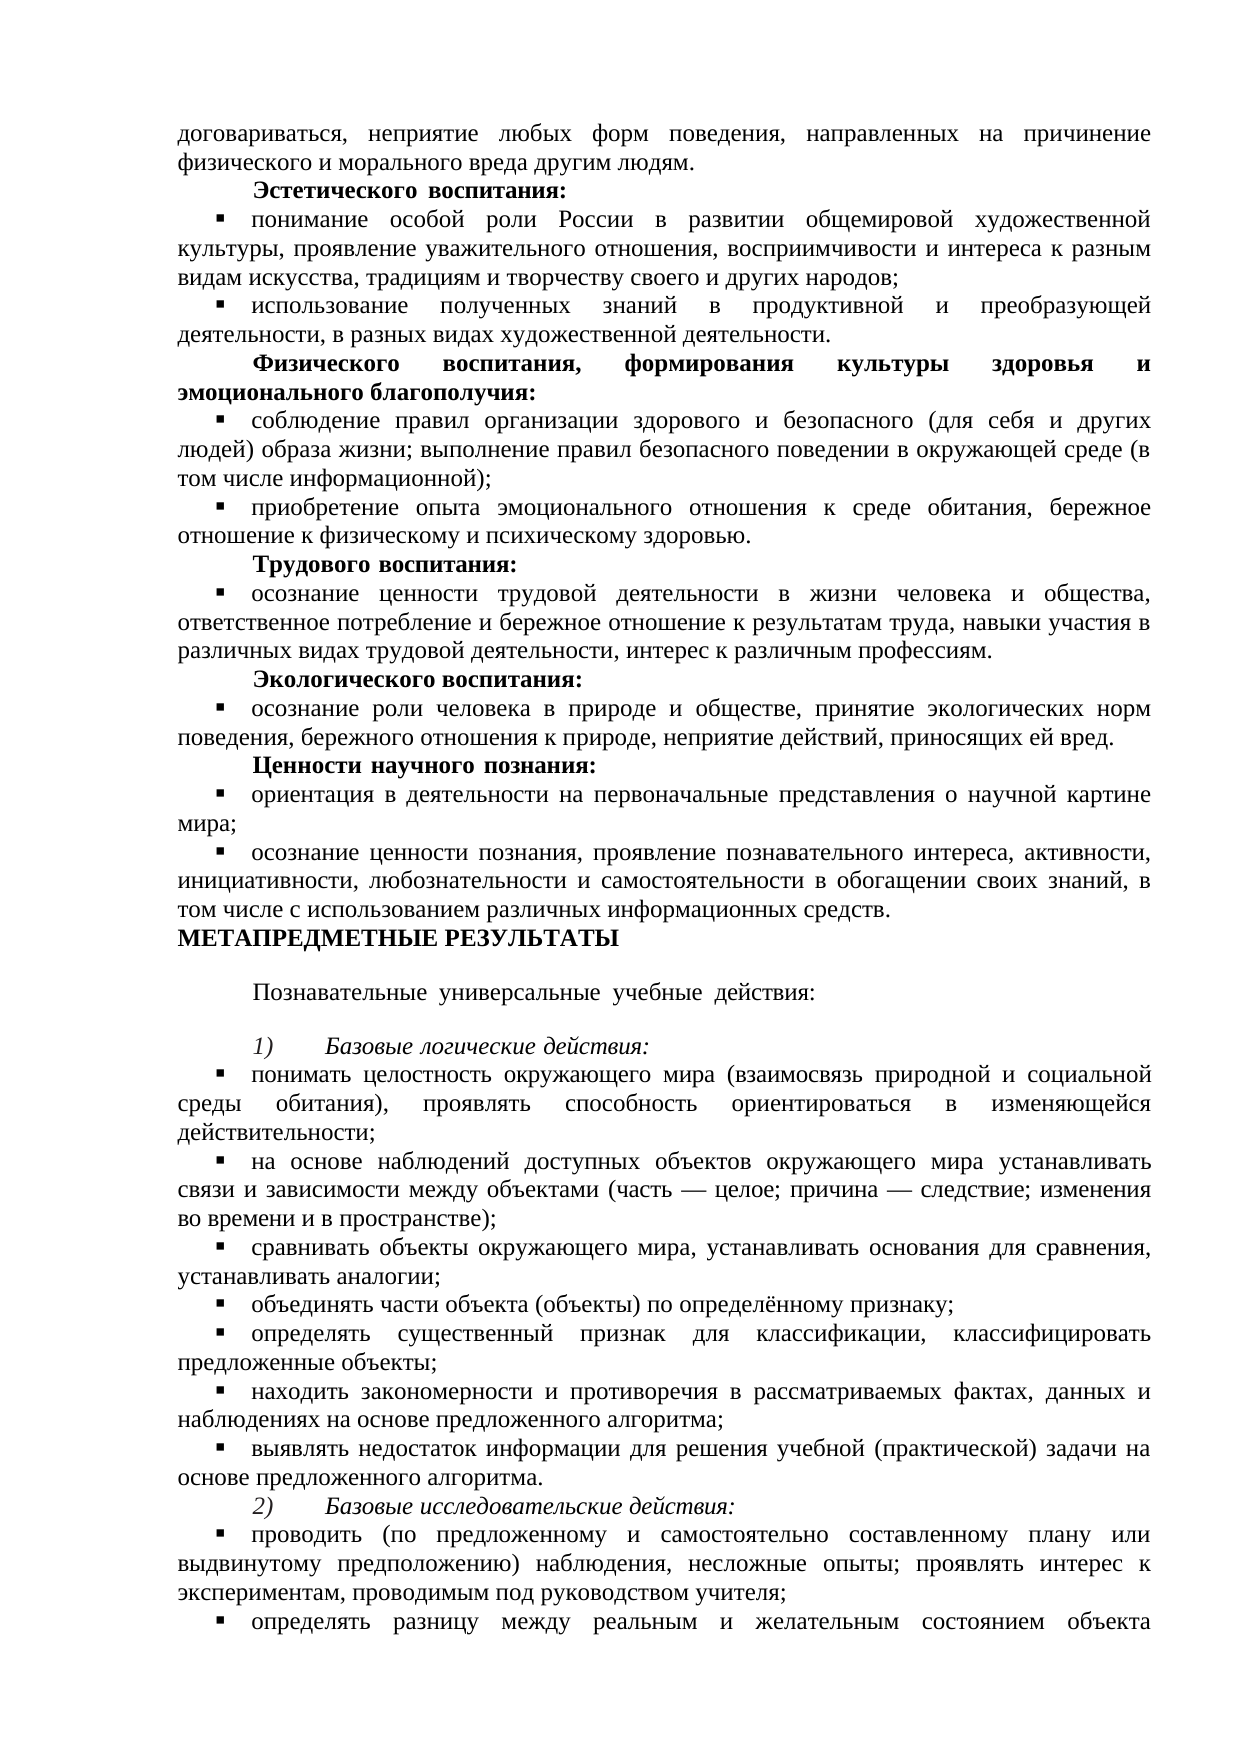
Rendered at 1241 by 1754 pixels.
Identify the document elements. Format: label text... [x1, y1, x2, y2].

list на основе наблюдений доступных объектов окружающего мира устанавливать связи и зависимости между объектами (часть — целое; причина — следствие; изменения во времени и в пространстве); [177, 1146, 1152, 1232]
list осознание ценности трудовой деятельности в жизни человека и общества, ответственное потребление и бережное отношение к результатам труда, навыки участия в различных видах трудовой деятельности, интерес к различным профессиям. [177, 578, 1152, 664]
list проводить (по предложенному и самостоятельно составленному плану или выдвинутому предположению) наблюдения, несложные опыты; проявлять интерес к экспериментам, проводимым под руководством учителя; [177, 1519, 1152, 1606]
list понимание особой роли России в развитии общемировой художественной культуры, проявление уважительного отношения, восприимчивости и интереса к разным видам искусства, традициям и творчеству своего и других народов; [177, 204, 1152, 291]
list Базовые логические действия: [177, 1031, 1152, 1059]
list выявлять недостаток информации для решения учебной (практической) задачи на основе предложенного алгоритма. [177, 1433, 1152, 1491]
list осознание ценности познания, проявление познавательного интереса, активности, инициативности, любознательности и самостоятельности в обогащении своих знаний, в том числе с использованием различных информационных средств. [177, 837, 1152, 923]
list Базовые исследовательские действия: [177, 1491, 1152, 1519]
list соблюдение правил организации здорового и безопасного (для себя и других людей) образа жизни; выполнение правил безопасного поведении в окружающей среде (в том числе информационной); [177, 406, 1152, 492]
text МЕТАПРЕДМЕТНЫЕ РЕЗУЛЬТАТЫ [177, 923, 1152, 952]
list осознание роли человека в природе и обществе, принятие экологических норм поведения, бережного отношения к природе, неприятие действий, приносящих ей вред. [177, 693, 1152, 751]
list использование полученных знаний в продуктивной и преобразующей деятельности, в разных видах художественной деятельности. [177, 291, 1152, 348]
list находить закономерности и противоречия в рассматриваемых фактах, данных и наблюдениях на основе предложенного алгоритма; [177, 1376, 1152, 1433]
list ориентация в деятельности на первоначальные представления о научной картине мира; [177, 779, 1152, 837]
list понимать целостность окружающего мира (взаимосвязь природной и социальной среды обитания), проявлять способность ориентироваться в изменяющейся действительности; [177, 1059, 1152, 1146]
list определять существенный признак для классификации, классифицировать предложенные объекты; [177, 1318, 1152, 1376]
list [177, 118, 1152, 176]
list объединять части объекта (объекты) по определённому признаку; [177, 1289, 1152, 1318]
text Трудового воспитания: [177, 549, 1152, 578]
text Физического воспитания, формирования культуры здоровья и эмоционального благополучия: [177, 348, 1152, 406]
text Ценности научного познания: [177, 751, 1152, 779]
list приобретение опыта эмоционального отношения к среде обитания, бережное отношение к физическому и психическому здоровью. [177, 492, 1152, 549]
text Эстетического воспитания: [177, 176, 1152, 204]
text Познавательные универсальные учебные действия: [177, 977, 1152, 1006]
list сравнивать объекты окружающего мира, устанавливать основания для сравнения, устанавливать аналогии; [177, 1232, 1152, 1289]
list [177, 1606, 1152, 1634]
text Экологического воспитания: [177, 664, 1152, 693]
